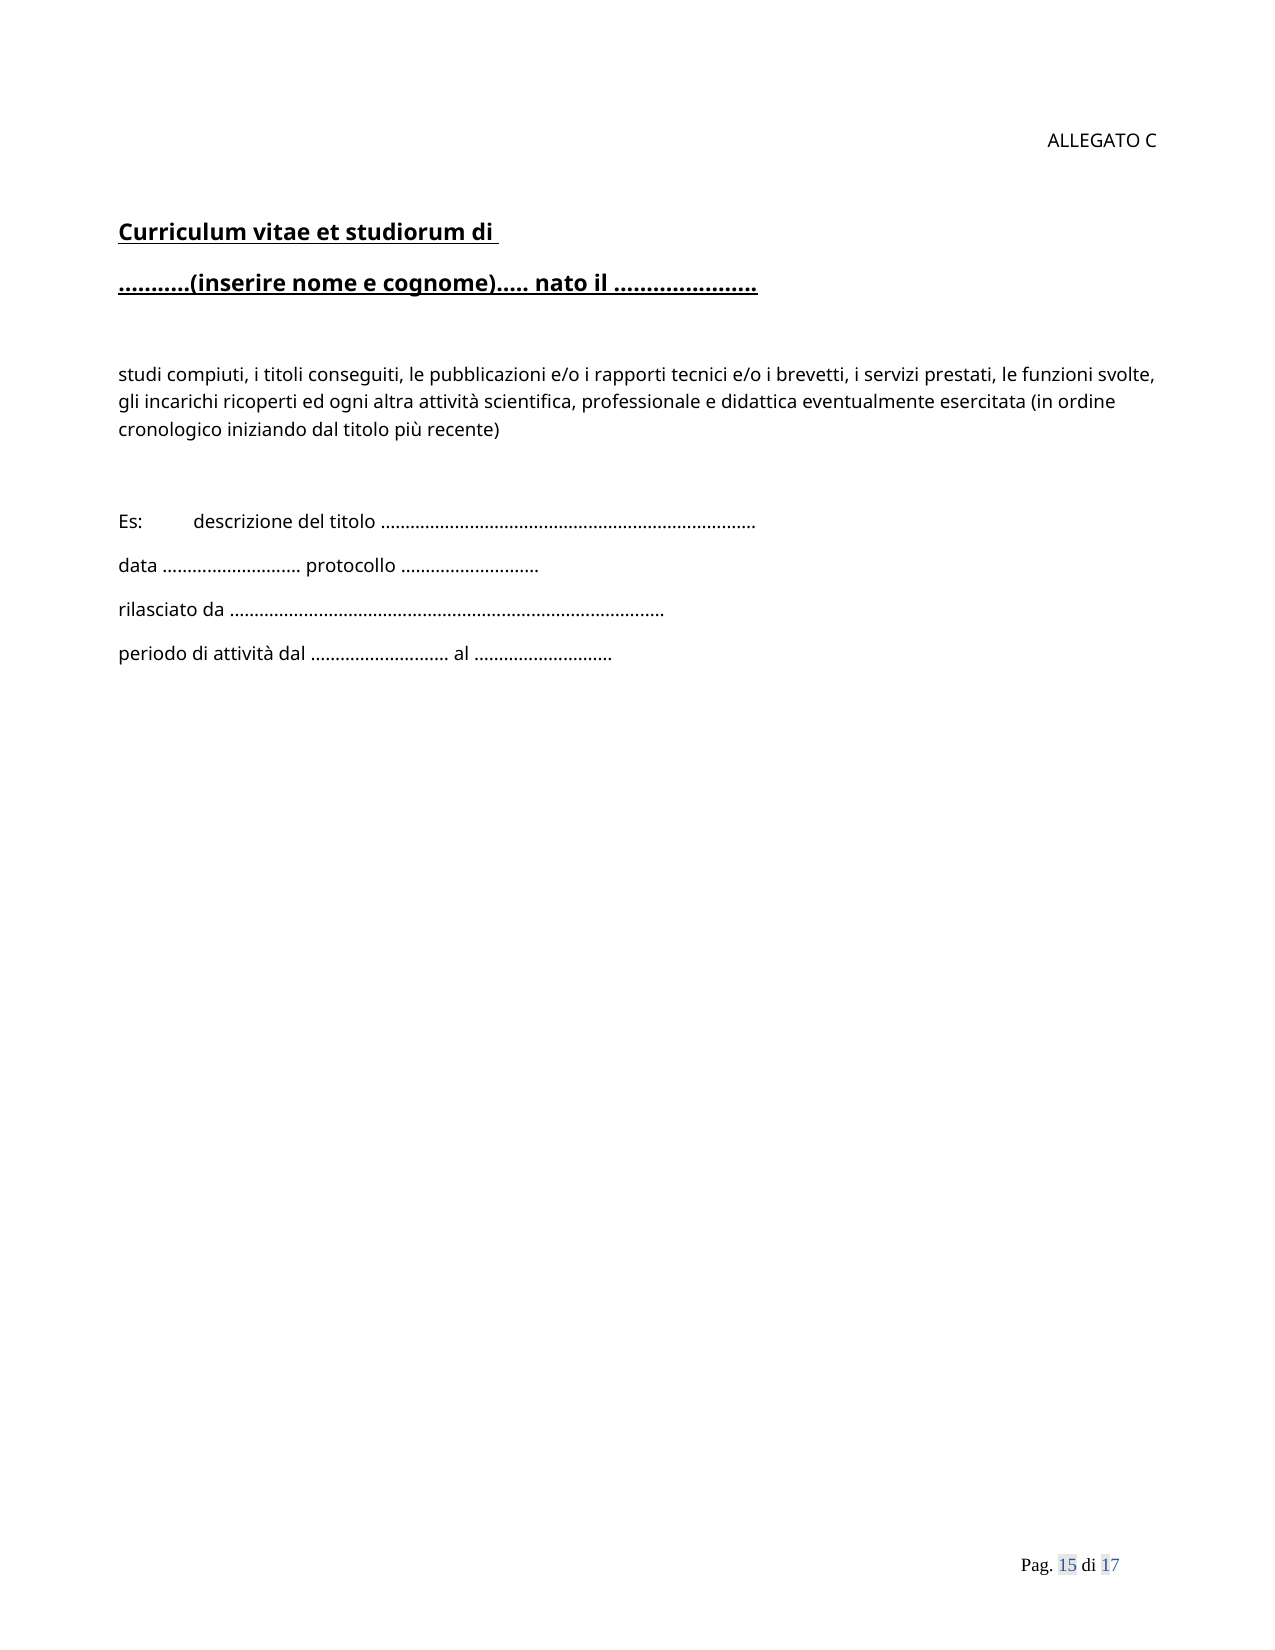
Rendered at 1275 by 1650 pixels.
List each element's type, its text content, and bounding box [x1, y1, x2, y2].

text ALLEGATO C [118, 128, 1157, 153]
text periodo di attività dal …………………….… al …………………….… [118, 641, 1157, 666]
text studi compiuti, i titoli conseguiti, le pubblicazioni e/o i rapporti tecnici e/o i brevetti, i servizi prestati, le funzioni svolte, gli incarichi ricoperti ed ogni altra attività scientifica, professionale e didattica eventualmente esercitata (in ordine cronologico iniziando dal titolo più recente) [118, 361, 1157, 442]
text data …………………….… protocollo …………………….… [118, 552, 1157, 578]
text Curriculum vitae et studiorum di [118, 216, 1157, 247]
text Es: descrizione del titolo …………………………………………………………………. [118, 508, 1157, 533]
text …........(inserire nome e cognome)….. nato il …................... [118, 267, 1157, 298]
text rilasciato da ……………………………………….………………………………...… [118, 596, 1157, 622]
